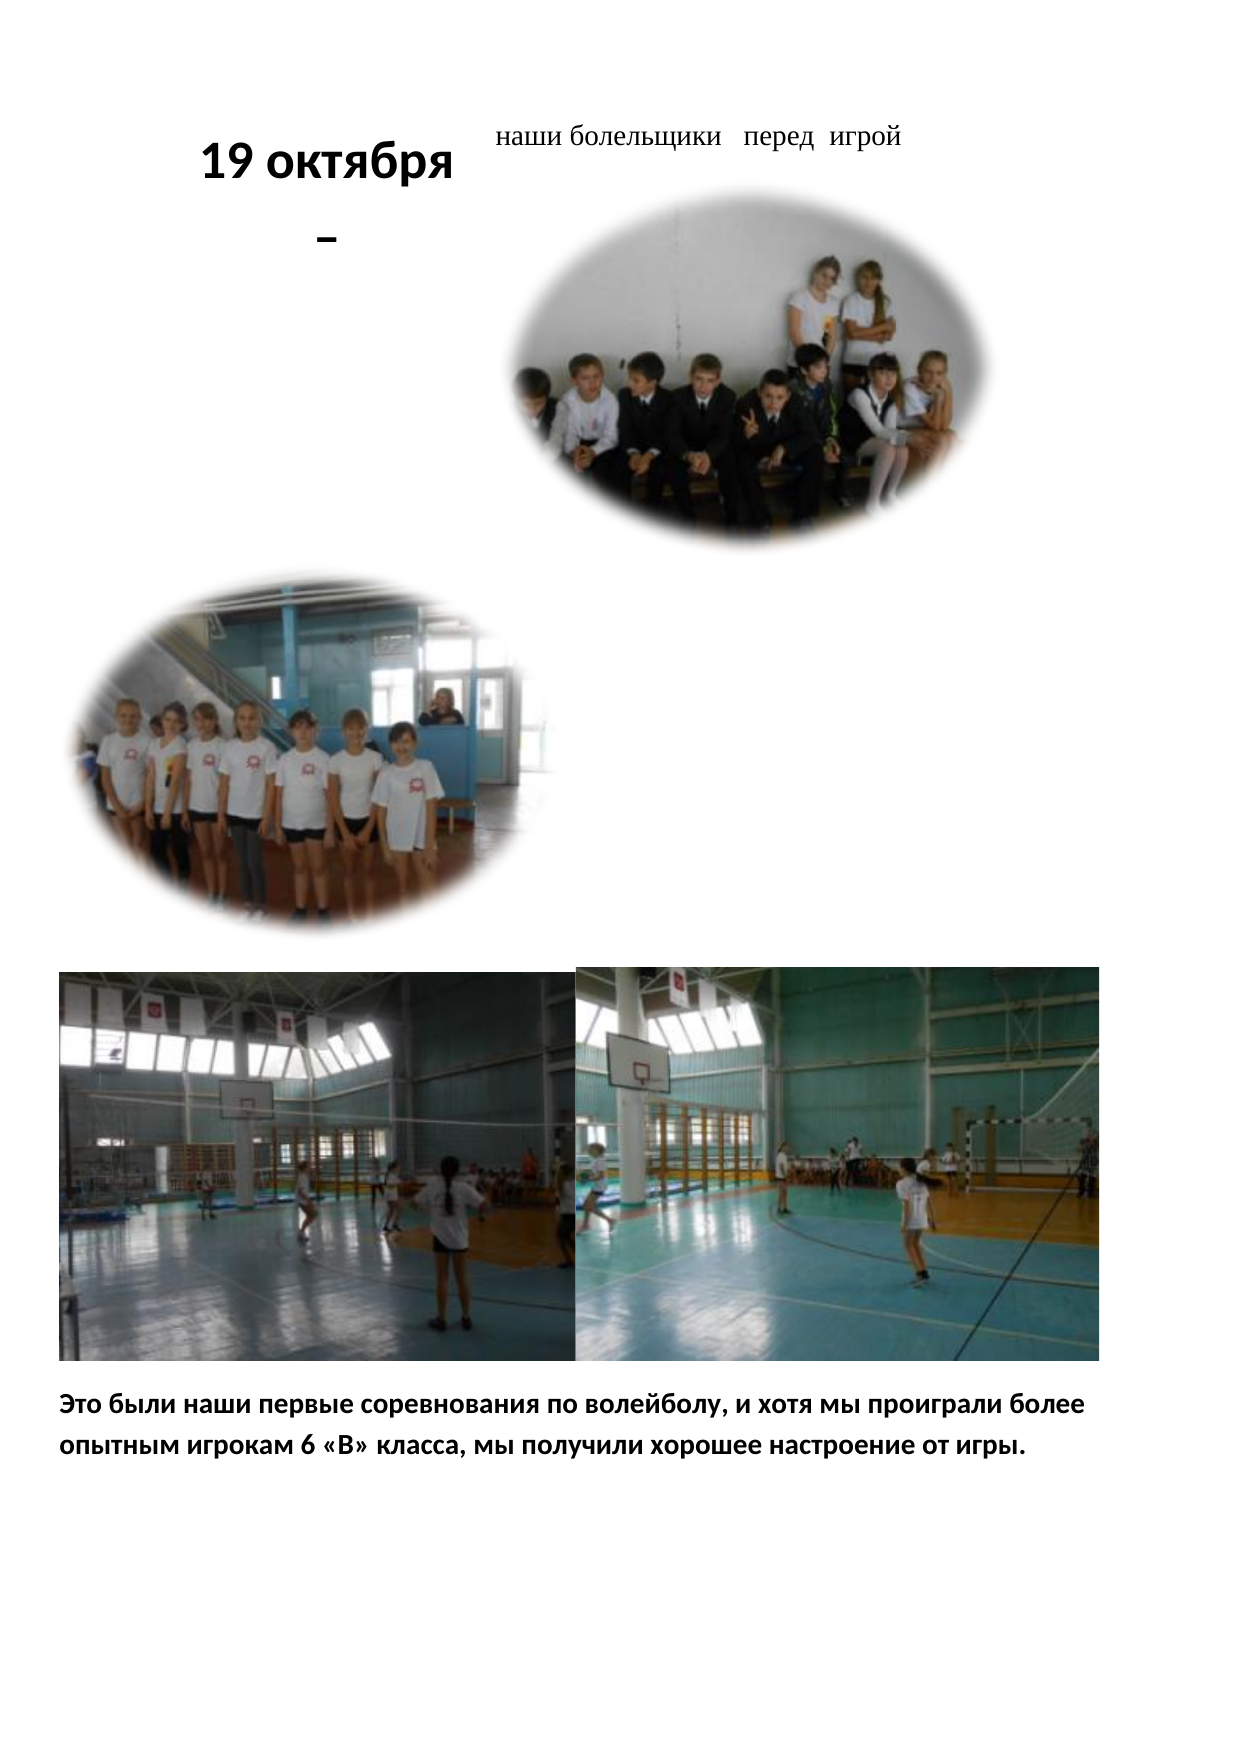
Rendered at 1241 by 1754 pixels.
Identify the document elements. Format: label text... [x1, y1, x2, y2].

text наши болельщики перед игрой [177, 118, 1181, 152]
picture [526, 207, 972, 529]
picture [89, 591, 536, 914]
text Это были наши первые соревнования по волейболу, и хотя мы проиграли более опытным игрокам 6 «В» класса, мы получили хорошее настроение от игры. [59, 1385, 1181, 1462]
picture [59, 967, 1100, 1361]
